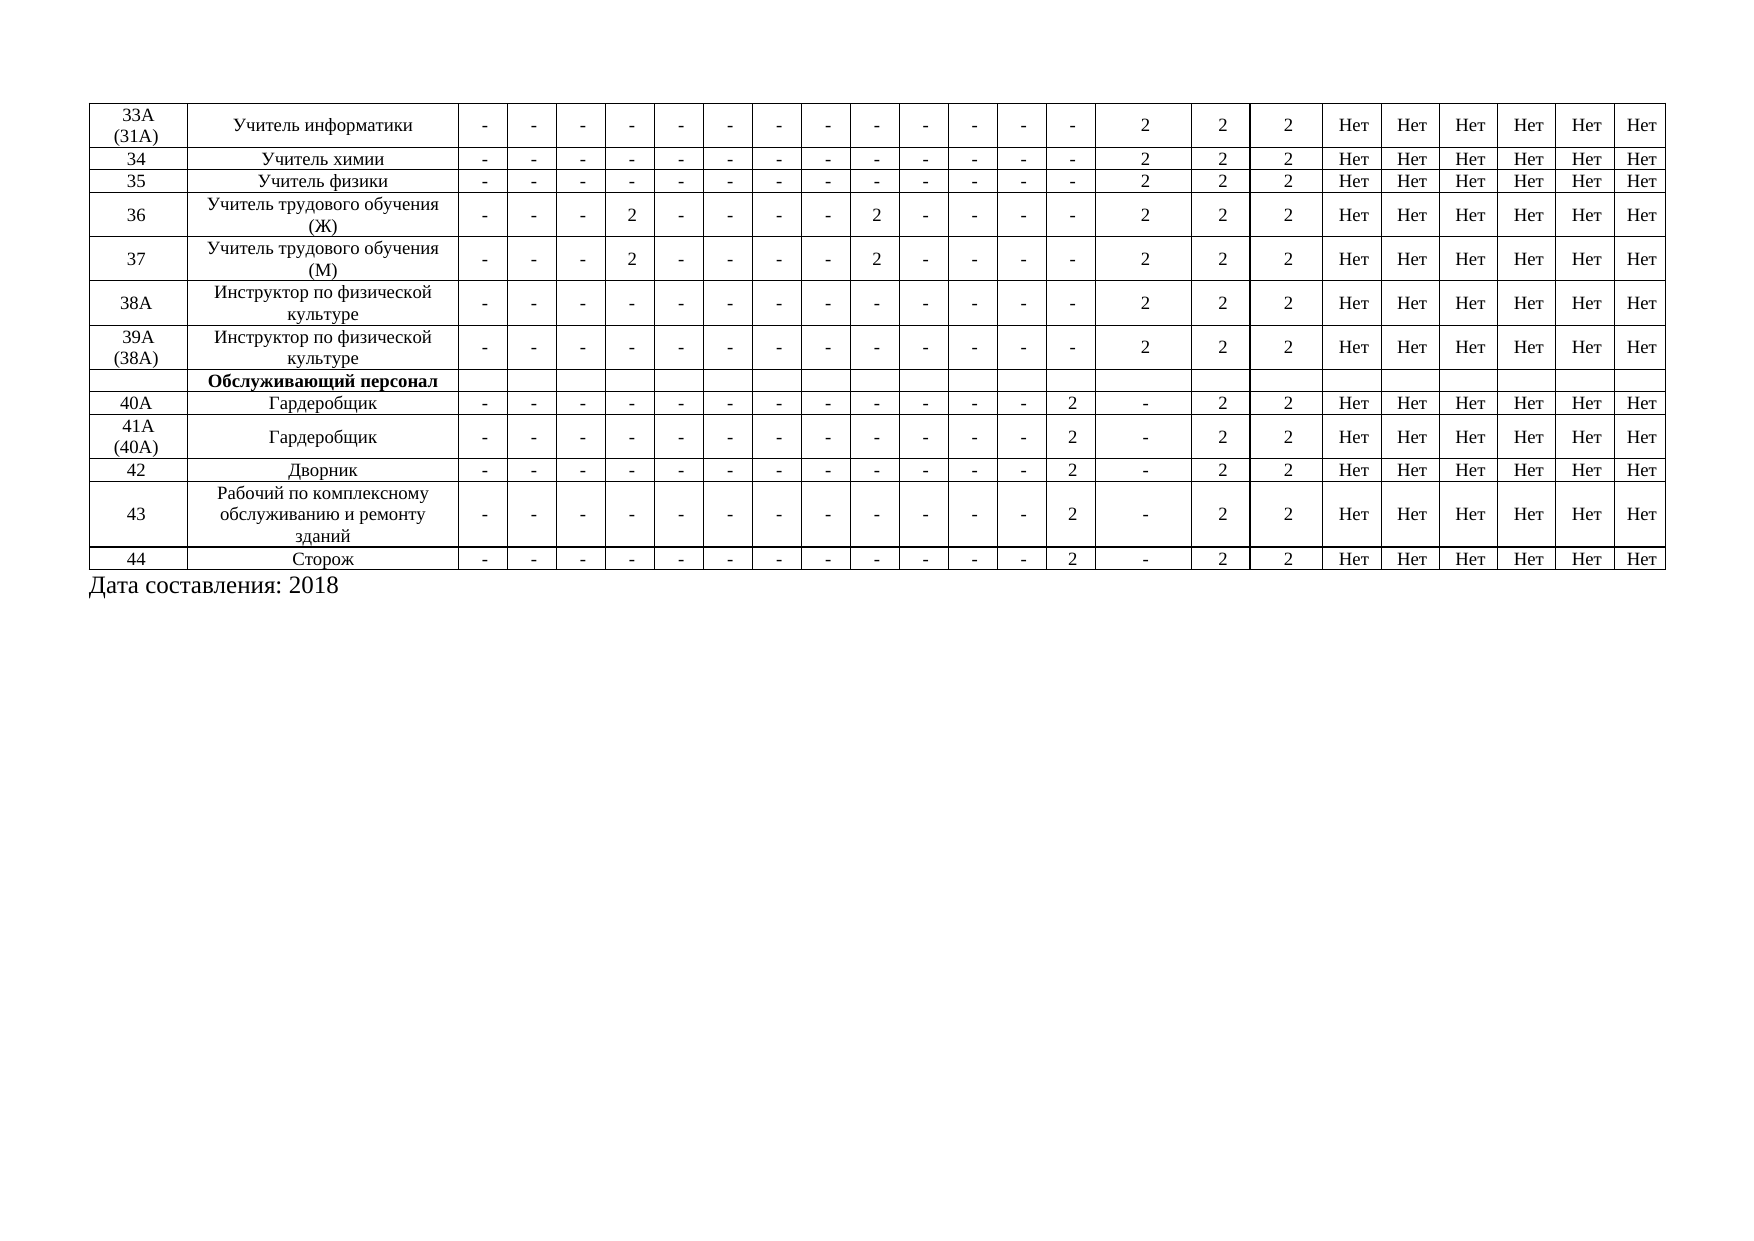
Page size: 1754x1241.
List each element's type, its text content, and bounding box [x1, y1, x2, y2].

table_cell Нет [1615, 459, 1665, 481]
table_cell Нет [1323, 482, 1381, 546]
table_cell Нет [1498, 415, 1555, 458]
table_cell - [1096, 459, 1191, 481]
table_cell Нет [1323, 104, 1381, 147]
table_cell - [753, 392, 801, 414]
table_cell 41А (40А) [90, 415, 187, 458]
table_cell - [508, 281, 556, 324]
table_cell - [557, 193, 605, 236]
table_cell - [459, 548, 507, 569]
table_cell - [508, 326, 556, 369]
table_cell Учитель информатики [188, 104, 458, 147]
table_cell - [606, 392, 654, 414]
table_cell Нет [1615, 148, 1665, 169]
table_cell - [802, 326, 850, 369]
table_cell - [1096, 392, 1191, 414]
table_cell - [557, 326, 605, 369]
table_cell 38А [90, 281, 187, 324]
table_cell Нет [1382, 170, 1439, 192]
table_cell - [851, 148, 899, 169]
table_cell - [508, 392, 556, 414]
table_cell - [655, 482, 703, 546]
table_cell - [900, 548, 948, 569]
table_cell 43 [90, 482, 187, 546]
table_cell Нет [1323, 193, 1381, 236]
table_cell - [459, 392, 507, 414]
table_cell 2 [1192, 482, 1249, 546]
table_cell Гардеробщик [188, 392, 458, 414]
table_cell 2 [1192, 148, 1249, 169]
table_cell Нет [1556, 104, 1614, 147]
table_cell - [753, 237, 801, 280]
table_cell 2 [1251, 415, 1322, 458]
table_cell - [900, 392, 948, 414]
table_cell - [459, 104, 507, 147]
table_cell - [851, 482, 899, 546]
table_cell Нет [1382, 392, 1439, 414]
table_cell Нет [1615, 237, 1665, 280]
table_cell - [1047, 148, 1095, 169]
table_cell 2 [1251, 104, 1322, 147]
table_cell Нет [1323, 237, 1381, 280]
table_cell Нет [1382, 548, 1439, 569]
table_cell - [557, 392, 605, 414]
table_cell 36 [90, 193, 187, 236]
table_cell - [1047, 281, 1095, 324]
table_cell Рабочий по комплексному обслуживанию и ремонту зданий [188, 482, 458, 546]
table_cell - [949, 415, 997, 458]
table_cell Нет [1323, 148, 1381, 169]
table_cell - [704, 104, 752, 147]
table_cell [1440, 370, 1497, 391]
table_cell - [1096, 548, 1191, 569]
table_cell [1615, 370, 1665, 391]
table_cell - [459, 170, 507, 192]
table_cell Нет [1498, 148, 1555, 169]
table_cell 39А (38А) [90, 326, 187, 369]
table_cell 2 [606, 193, 654, 236]
table_cell Нет [1498, 482, 1555, 546]
table_cell [1556, 370, 1614, 391]
table_cell - [508, 237, 556, 280]
table_cell [949, 370, 997, 391]
table_cell - [606, 104, 654, 147]
table_cell - [557, 459, 605, 481]
table_cell - [1047, 237, 1095, 280]
table_cell - [508, 459, 556, 481]
table_cell [900, 370, 948, 391]
table_cell - [704, 193, 752, 236]
table_cell - [557, 548, 605, 569]
table_cell Нет [1556, 237, 1614, 280]
table_cell - [459, 193, 507, 236]
table_cell 2 [1096, 193, 1191, 236]
table_cell Нет [1440, 326, 1497, 369]
table_cell 2 [1096, 104, 1191, 147]
table_cell - [998, 104, 1046, 147]
table_cell 2 [1251, 548, 1322, 569]
table_cell 2 [1192, 237, 1249, 280]
table_cell 2 [1251, 281, 1322, 324]
table_cell - [998, 193, 1046, 236]
table_cell Нет [1556, 326, 1614, 369]
table_cell - [753, 193, 801, 236]
table_cell - [704, 482, 752, 546]
table_cell - [949, 104, 997, 147]
table_cell Нет [1323, 459, 1381, 481]
table_cell [1382, 370, 1439, 391]
table_cell - [606, 148, 654, 169]
table_cell Нет [1615, 482, 1665, 546]
table_cell - [753, 548, 801, 569]
table_cell 2 [1047, 548, 1095, 569]
table_cell - [802, 482, 850, 546]
table_cell - [949, 326, 997, 369]
table_cell - [655, 548, 703, 569]
table_cell 2 [1096, 281, 1191, 324]
table_cell [606, 370, 654, 391]
table_cell 40А [90, 392, 187, 414]
table_cell 2 [1251, 326, 1322, 369]
table_cell - [606, 459, 654, 481]
table_cell - [900, 237, 948, 280]
table_cell - [802, 104, 850, 147]
table_cell 2 [606, 237, 654, 280]
text Дата составления: 2018 [89, 570, 1665, 599]
table_cell 2 [1251, 148, 1322, 169]
table_cell - [459, 326, 507, 369]
table_cell - [949, 482, 997, 546]
table_cell 2 [1251, 459, 1322, 481]
table_cell - [557, 281, 605, 324]
table_cell Инструктор по физической культуре [188, 326, 458, 369]
table_cell Сторож [188, 548, 458, 569]
table_cell - [998, 482, 1046, 546]
table_cell - [459, 148, 507, 169]
table_cell - [949, 148, 997, 169]
table_cell Нет [1440, 104, 1497, 147]
table_cell - [851, 104, 899, 147]
table_cell - [851, 326, 899, 369]
table_cell - [1047, 326, 1095, 369]
table_cell 2 [1192, 392, 1249, 414]
table_cell - [1047, 104, 1095, 147]
table_cell - [508, 148, 556, 169]
table_cell - [704, 392, 752, 414]
table_cell - [998, 326, 1046, 369]
table_cell Нет [1382, 281, 1439, 324]
table_cell [998, 370, 1046, 391]
table_cell [802, 370, 850, 391]
table_cell Нет [1498, 392, 1555, 414]
table_cell - [655, 415, 703, 458]
table_cell Нет [1556, 392, 1614, 414]
table_cell Нет [1498, 281, 1555, 324]
table_cell Нет [1556, 548, 1614, 569]
table_cell - [998, 170, 1046, 192]
table_cell 2 [1192, 548, 1249, 569]
table_cell [704, 370, 752, 391]
table_cell - [998, 459, 1046, 481]
table_cell 2 [1047, 482, 1095, 546]
table_cell Нет [1556, 170, 1614, 192]
table_cell 2 [1047, 459, 1095, 481]
table_cell - [900, 459, 948, 481]
table_cell Нет [1556, 482, 1614, 546]
table_cell [655, 370, 703, 391]
table_cell [459, 370, 507, 391]
table_cell 2 [1192, 326, 1249, 369]
table_cell 2 [1192, 415, 1249, 458]
table_cell Нет [1440, 237, 1497, 280]
table_cell - [802, 148, 850, 169]
table_cell Нет [1440, 548, 1497, 569]
table_cell - [802, 237, 850, 280]
table_cell - [557, 170, 605, 192]
table_cell - [753, 281, 801, 324]
table_cell 2 [1192, 281, 1249, 324]
table_cell [851, 370, 899, 391]
table_cell Нет [1615, 281, 1665, 324]
table_cell - [655, 326, 703, 369]
table_cell - [459, 237, 507, 280]
table_cell - [851, 548, 899, 569]
table_cell [753, 370, 801, 391]
table_cell Нет [1615, 104, 1665, 147]
table_cell [508, 370, 556, 391]
table_cell - [949, 548, 997, 569]
table_cell - [998, 548, 1046, 569]
table_cell 2 [1192, 193, 1249, 236]
table_cell Нет [1498, 170, 1555, 192]
table_cell Нет [1440, 193, 1497, 236]
table_cell - [900, 193, 948, 236]
table_cell Нет [1556, 415, 1614, 458]
table_cell Нет [1440, 459, 1497, 481]
table_cell - [753, 104, 801, 147]
table_cell Нет [1382, 326, 1439, 369]
table_cell - [508, 193, 556, 236]
table_cell 2 [1192, 104, 1249, 147]
table_cell - [851, 170, 899, 192]
table_cell - [704, 459, 752, 481]
table_cell 2 [1251, 237, 1322, 280]
table_cell - [802, 281, 850, 324]
table_cell Нет [1323, 170, 1381, 192]
table_cell 37 [90, 237, 187, 280]
table_cell Нет [1615, 193, 1665, 236]
table_cell - [753, 415, 801, 458]
table_cell Нет [1498, 548, 1555, 569]
table_cell Нет [1440, 281, 1497, 324]
table_cell Нет [1615, 415, 1665, 458]
table_cell - [655, 281, 703, 324]
table_cell Учитель химии [188, 148, 458, 169]
table_cell [557, 370, 605, 391]
table_cell 33А (31А) [90, 104, 187, 147]
table_cell - [606, 548, 654, 569]
table_cell - [802, 170, 850, 192]
table_cell Учитель трудового обучения (М) [188, 237, 458, 280]
table_cell [1498, 370, 1555, 391]
table_cell - [802, 548, 850, 569]
table_cell - [949, 170, 997, 192]
table_cell - [459, 415, 507, 458]
table_cell 2 [1096, 237, 1191, 280]
table_cell 2 [1251, 170, 1322, 192]
table_cell - [704, 415, 752, 458]
table_cell - [851, 459, 899, 481]
table_cell - [851, 281, 899, 324]
table_cell Нет [1382, 482, 1439, 546]
table_cell 2 [1192, 170, 1249, 192]
table_cell - [508, 104, 556, 147]
table_cell - [704, 148, 752, 169]
table_cell - [1096, 415, 1191, 458]
table_cell - [508, 415, 556, 458]
table_cell - [753, 459, 801, 481]
table_cell 2 [1047, 415, 1095, 458]
table_cell - [704, 170, 752, 192]
table_cell - [900, 326, 948, 369]
table_cell - [704, 326, 752, 369]
table_cell - [998, 415, 1046, 458]
table_cell Нет [1615, 170, 1665, 192]
table_cell Нет [1382, 415, 1439, 458]
table_cell - [655, 193, 703, 236]
table_cell - [655, 392, 703, 414]
table_cell 2 [1047, 392, 1095, 414]
table_cell - [802, 392, 850, 414]
table_cell - [998, 148, 1046, 169]
table_cell 2 [1251, 193, 1322, 236]
table_cell 2 [851, 237, 899, 280]
table_cell Нет [1556, 193, 1614, 236]
table_cell - [459, 482, 507, 546]
table_cell [1096, 370, 1191, 391]
table_cell Нет [1323, 281, 1381, 324]
table_cell - [851, 392, 899, 414]
table_cell - [606, 482, 654, 546]
table_cell 44 [90, 548, 187, 569]
table_cell - [802, 193, 850, 236]
table_cell Нет [1323, 548, 1381, 569]
table_cell Нет [1382, 193, 1439, 236]
table_cell Нет [1382, 459, 1439, 481]
table_cell - [557, 482, 605, 546]
table_cell - [949, 237, 997, 280]
table_cell - [606, 281, 654, 324]
table_cell [1251, 370, 1322, 391]
table_cell - [949, 193, 997, 236]
table_cell Нет [1615, 548, 1665, 569]
table_cell Нет [1615, 326, 1665, 369]
table_cell - [704, 237, 752, 280]
table_cell Нет [1323, 415, 1381, 458]
table_cell - [606, 326, 654, 369]
table_cell - [900, 148, 948, 169]
table_cell - [655, 170, 703, 192]
table_cell Учитель трудового обучения (Ж) [188, 193, 458, 236]
table_cell Нет [1440, 415, 1497, 458]
table_cell - [606, 170, 654, 192]
table_cell 2 [1251, 392, 1322, 414]
table_cell Нет [1615, 392, 1665, 414]
table_cell - [900, 170, 948, 192]
table_cell - [1096, 482, 1191, 546]
table_cell - [753, 482, 801, 546]
table_cell - [655, 459, 703, 481]
table_cell Нет [1440, 392, 1497, 414]
table_cell Нет [1498, 326, 1555, 369]
table_cell Дворник [188, 459, 458, 481]
table_cell [1192, 370, 1249, 391]
table_cell 2 [1096, 148, 1191, 169]
table_cell 2 [1096, 326, 1191, 369]
table_cell - [998, 392, 1046, 414]
table_cell - [655, 148, 703, 169]
table_cell - [557, 148, 605, 169]
table_cell - [900, 415, 948, 458]
table_cell - [655, 237, 703, 280]
table_cell - [949, 392, 997, 414]
table_cell Нет [1323, 392, 1381, 414]
table_cell 2 [1096, 170, 1191, 192]
table_cell - [704, 548, 752, 569]
table_cell Обслуживающий персонал [188, 370, 458, 391]
table_cell 2 [851, 193, 899, 236]
table_cell - [1047, 193, 1095, 236]
table_cell - [900, 281, 948, 324]
table_cell Нет [1440, 148, 1497, 169]
table_cell - [557, 415, 605, 458]
table_cell - [704, 281, 752, 324]
table_cell 35 [90, 170, 187, 192]
table_cell - [459, 459, 507, 481]
table_cell - [949, 281, 997, 324]
table_cell Нет [1556, 281, 1614, 324]
table_cell - [557, 104, 605, 147]
table_cell Инструктор по физической культуре [188, 281, 458, 324]
table_cell Нет [1498, 193, 1555, 236]
table_cell - [508, 482, 556, 546]
table_cell - [606, 415, 654, 458]
table_cell 34 [90, 148, 187, 169]
table_cell - [900, 482, 948, 546]
table_cell Нет [1323, 326, 1381, 369]
table_cell - [802, 415, 850, 458]
table_cell - [851, 415, 899, 458]
table_cell Нет [1382, 148, 1439, 169]
table_cell 42 [90, 459, 187, 481]
table_cell - [459, 281, 507, 324]
table_cell - [949, 459, 997, 481]
table_cell - [753, 148, 801, 169]
table_cell - [753, 170, 801, 192]
table_cell Нет [1498, 459, 1555, 481]
table_cell - [508, 170, 556, 192]
table_cell - [998, 281, 1046, 324]
table_cell - [998, 237, 1046, 280]
table_cell Нет [1498, 237, 1555, 280]
table_cell - [655, 104, 703, 147]
table_cell Нет [1440, 482, 1497, 546]
table_cell - [557, 237, 605, 280]
table_cell Гардеробщик [188, 415, 458, 458]
table_cell Нет [1556, 148, 1614, 169]
table_cell - [802, 459, 850, 481]
table_cell Нет [1556, 459, 1614, 481]
table_cell - [1047, 170, 1095, 192]
table_cell - [508, 548, 556, 569]
table_cell - [900, 104, 948, 147]
table_cell - [753, 326, 801, 369]
table_cell [1323, 370, 1381, 391]
table_cell 2 [1251, 482, 1322, 546]
table_cell Нет [1382, 237, 1439, 280]
table_cell Учитель физики [188, 170, 458, 192]
table_cell 2 [1192, 459, 1249, 481]
table_cell [1047, 370, 1095, 391]
table_cell Нет [1440, 170, 1497, 192]
table_cell [90, 370, 187, 391]
table_cell Нет [1498, 104, 1555, 147]
table_cell Нет [1382, 104, 1439, 147]
